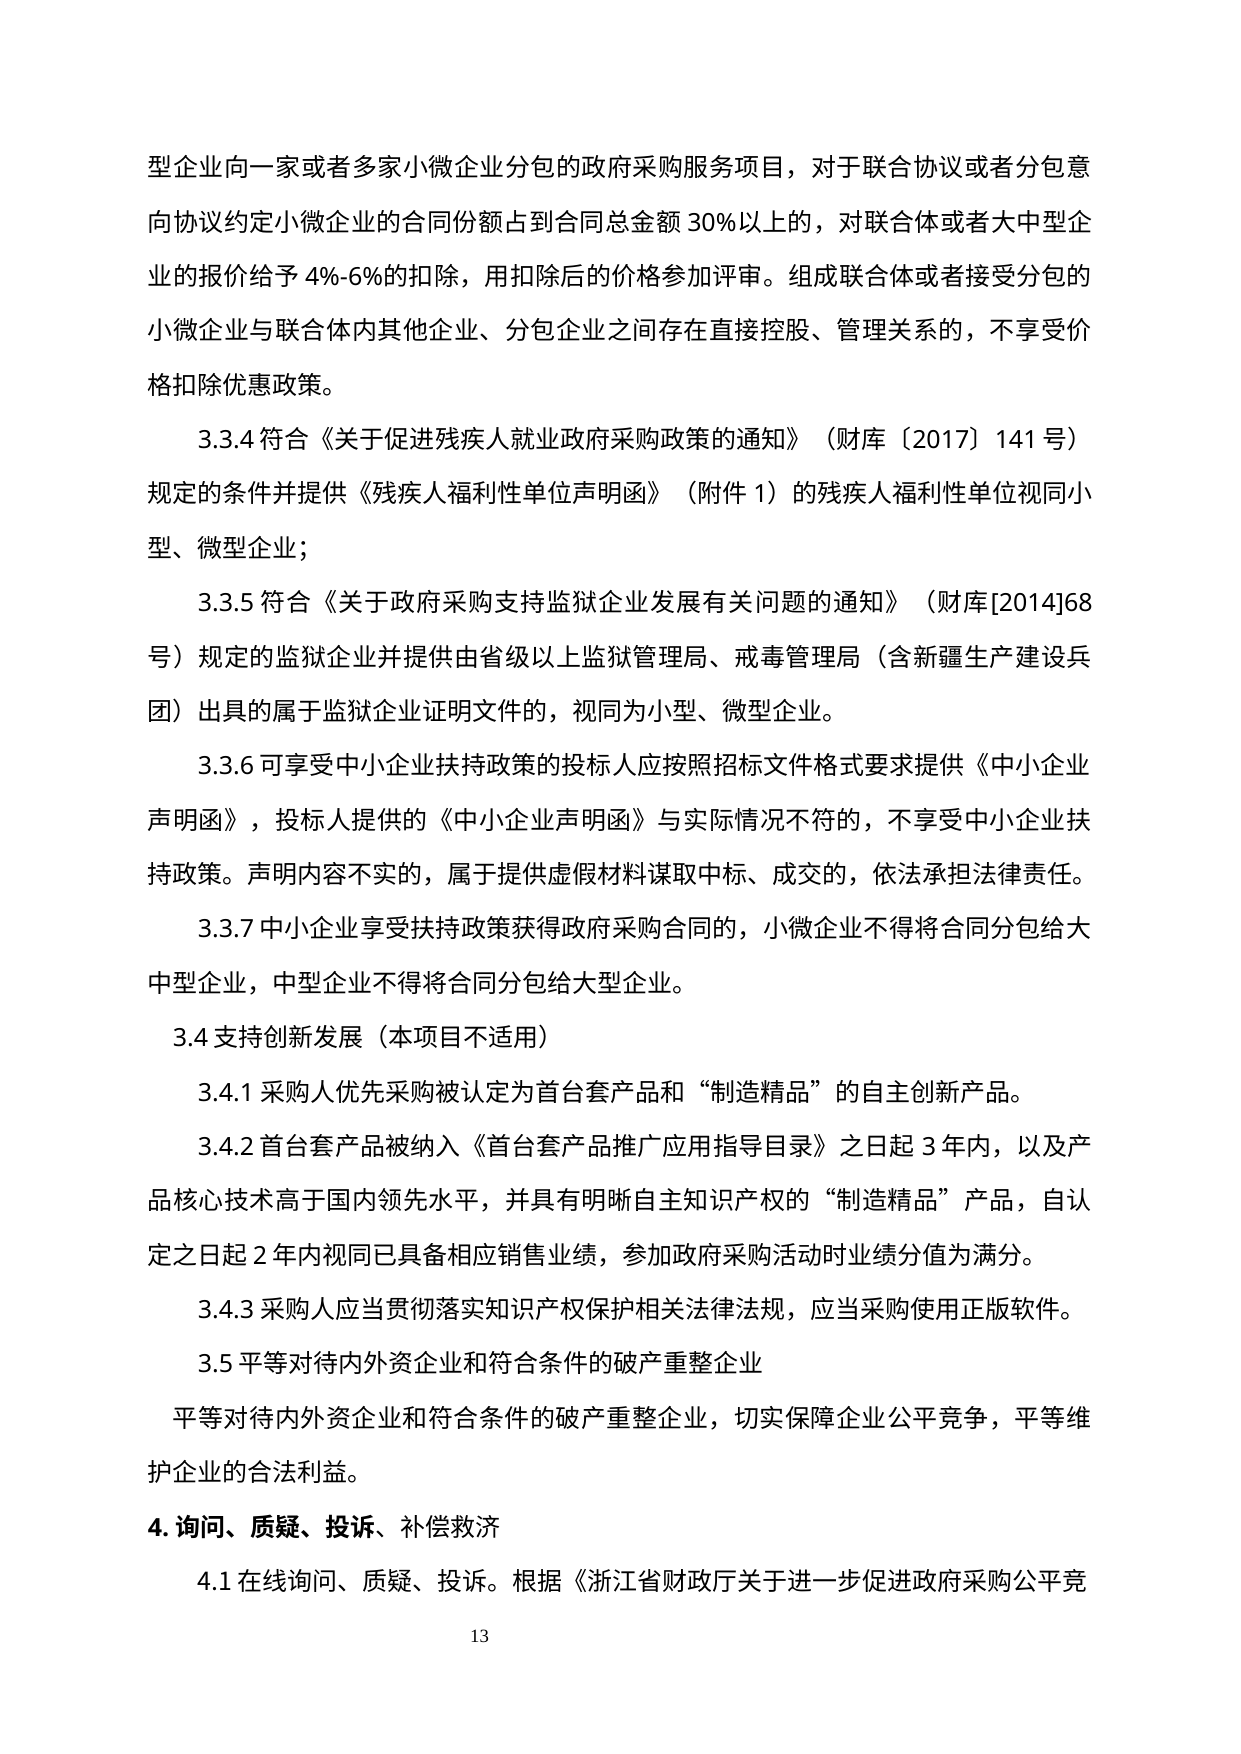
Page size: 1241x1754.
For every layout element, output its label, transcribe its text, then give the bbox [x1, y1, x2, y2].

text 3.5平等对待内外资企业和符合条件的破产重整企业 [148, 1344, 1093, 1380]
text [148, 148, 1093, 401]
text 3.3.7中小企业享受扶持政策获得政府采购合同的，小微企业不得将合同分包给大中型企业，中型企业不得将合同分包给大型企业。 [148, 909, 1093, 999]
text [148, 1561, 1093, 1598]
text 3.4.2首台套产品被纳入《首台套产品推广应用指导目录》之日起3年内，以及产品核心技术高于国内领先水平，并具有明晰自主知识产权的“制造精品”产品，自认定之日起2年内视同已具备相应销售业绩，参加政府采购活动时业绩分值为满分。 [148, 1126, 1093, 1271]
text 3.4.1 采购人优先采购被认定为首台套产品和“制造精品”的自主创新产品。 [148, 1072, 1093, 1108]
subtitle 3.4.3 采购人应当贯彻落实知识产权保护相关法律法规，应当采购使用正版软件。 [148, 1289, 1093, 1326]
text 3.3.5符合《关于政府采购支持监狱企业发展有关问题的通知》（财库[2014]68号）规定的监狱企业并提供由省级以上监狱管理局、戒毒管理局（含新疆生产建设兵团）出具的属于监狱企业证明文件的，视同为小型、微型企业。 [148, 583, 1093, 728]
text 平等对待内外资企业和符合条件的破产重整企业，切实保障企业公平竞争，平等维护企业的合法利益。 4. 询问、质疑、投诉、补偿救济 [148, 1398, 1093, 1543]
text 3.4支持创新发展（本项目不适用） [148, 1018, 1093, 1054]
text 3.3.4符合《关于促进残疾人就业政府采购政策的通知》（财库〔2017〕141号）规定的条件并提供《残疾人福利性单位声明函》（附件1）的残疾人福利性单位视同小型、微型企业； [148, 419, 1093, 564]
text 3.3.6可享受中小企业扶持政策的投标人应按照招标文件格式要求提供《中小企业声明函》，投标人提供的《中小企业声明函》与实际情况不符的，不享受中小企业扶持政策。声明内容不实的，属于提供虚假材料谋取中标、成交的，依法承担法律责任。 [148, 746, 1093, 891]
